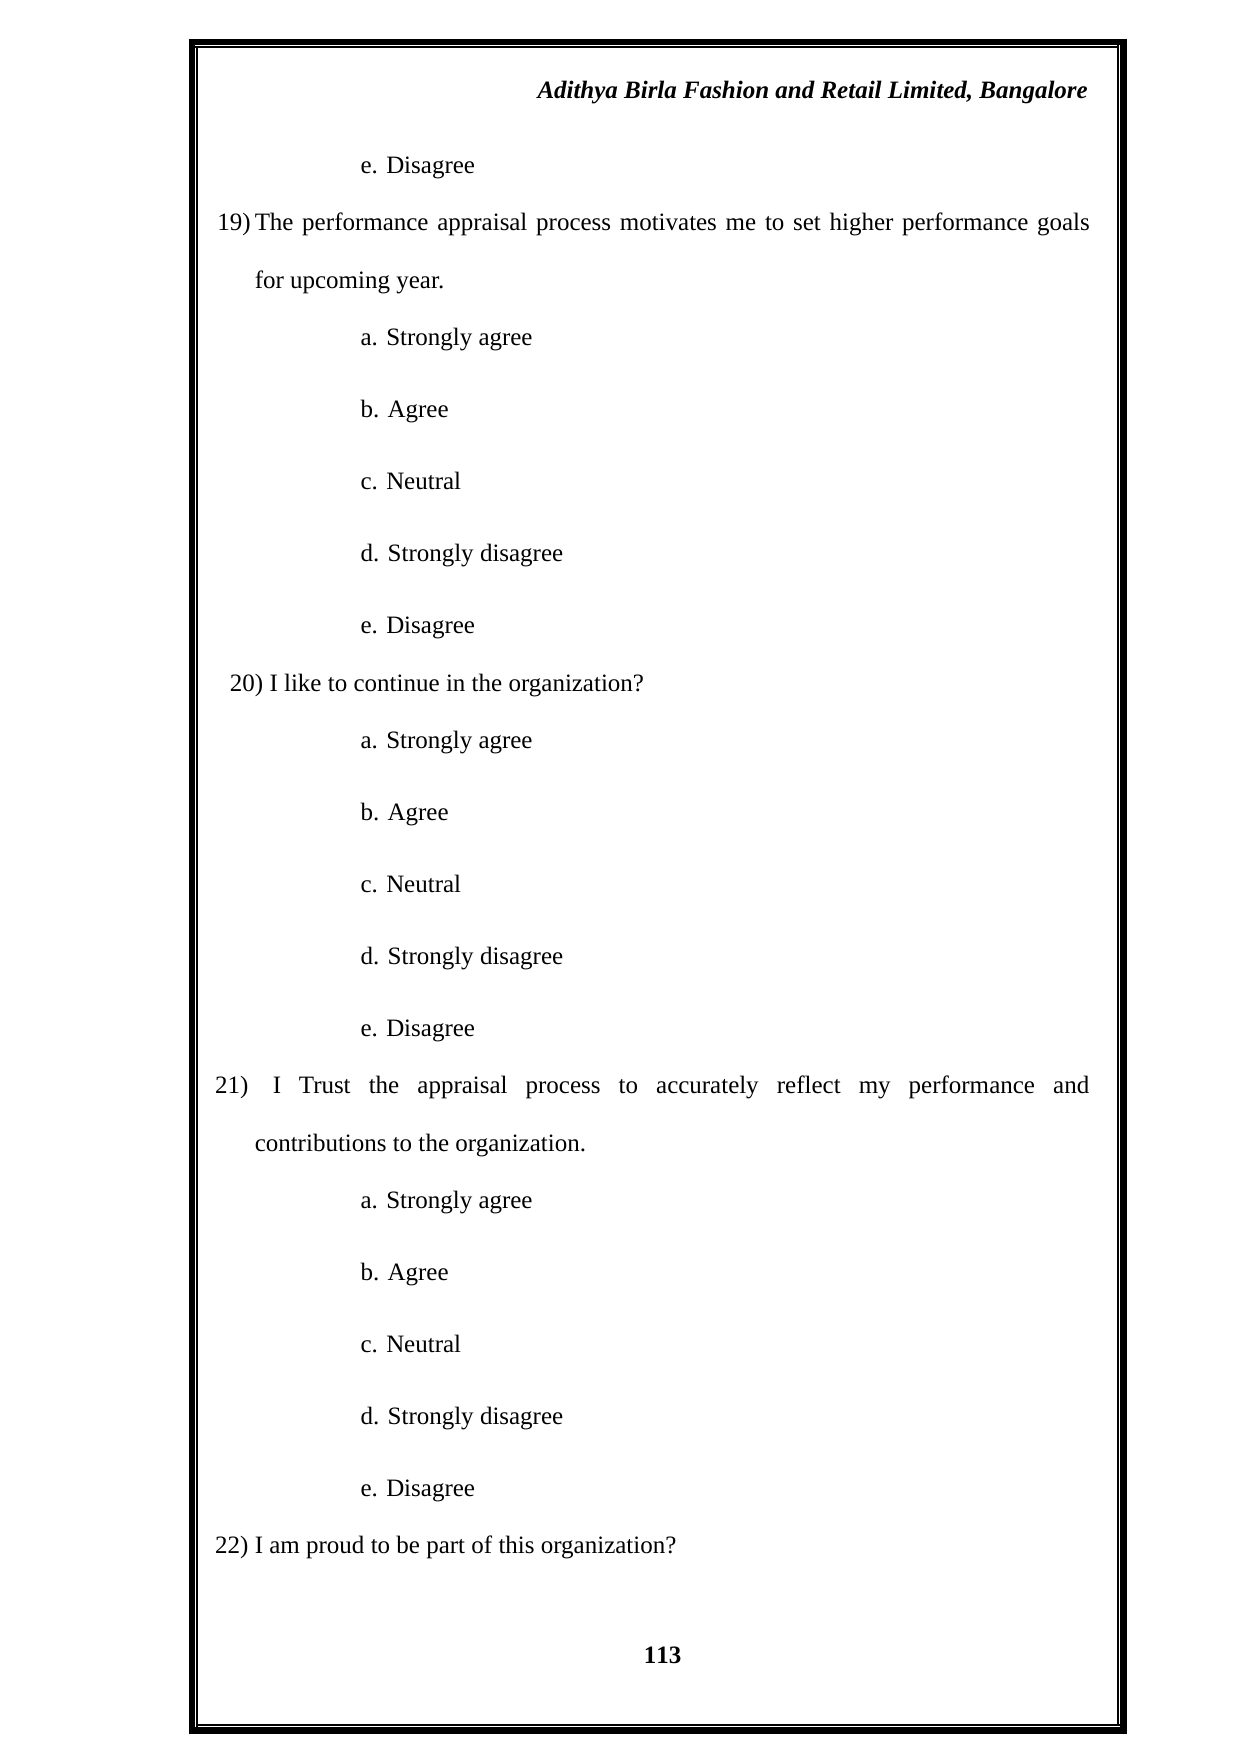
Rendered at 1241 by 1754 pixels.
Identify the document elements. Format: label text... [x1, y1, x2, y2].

list I like to continue in the organization? [229, 668, 1090, 696]
list Neutral [360, 1329, 1090, 1358]
list I am proud to be part of this organization? [215, 1531, 1090, 1559]
list Neutral [360, 869, 1090, 898]
list Strongly disagree [360, 1401, 1090, 1430]
list Disagree [360, 150, 1090, 179]
list Disagree [360, 1013, 1090, 1041]
list Agree [360, 394, 1090, 423]
list Agree [360, 797, 1090, 826]
list The performance appraisal process motivates me to set higher performance goals for upcoming year. [217, 207, 1090, 294]
list Neutral [360, 466, 1090, 495]
list I Trust the appraisal process to accurately reflect my performance and contributions to the organization. [215, 1070, 1090, 1157]
list Disagree [360, 1473, 1090, 1502]
list Strongly agree [360, 1185, 1090, 1214]
list Disagree [360, 610, 1090, 639]
list Strongly disagree [360, 941, 1090, 970]
list Strongly disagree [360, 538, 1090, 567]
list Strongly agree [360, 725, 1090, 754]
list Agree [360, 1257, 1090, 1286]
list Strongly agree [360, 322, 1090, 351]
